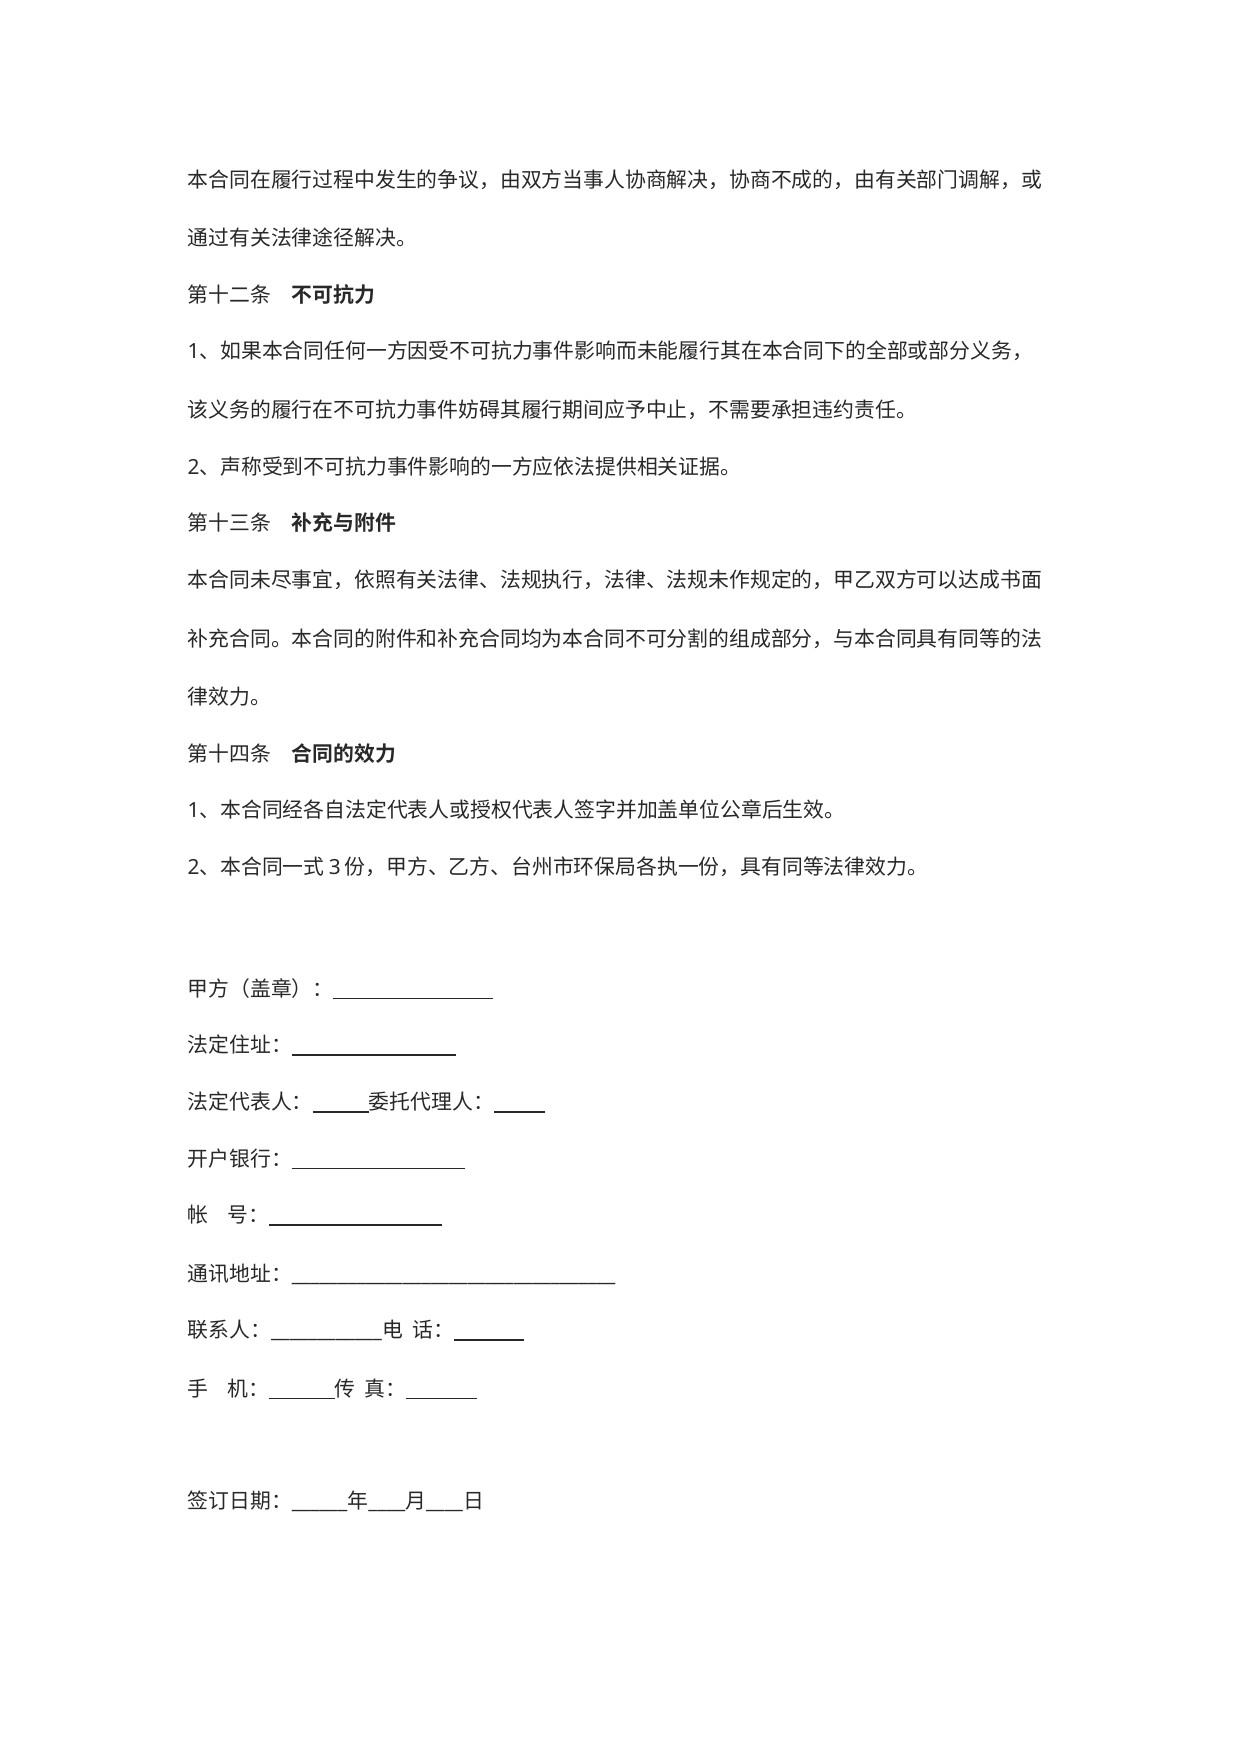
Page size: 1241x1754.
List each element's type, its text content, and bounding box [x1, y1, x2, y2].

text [187, 1197, 1053, 1288]
text 签订日期：______年____月____日 [187, 1483, 1053, 1515]
text 联系人：____________电 话： 手 机： 传 真： [187, 1312, 1053, 1403]
text 第十四条 合同的效力 [187, 736, 1053, 768]
text 第十三条 补充与附件 [187, 506, 1053, 538]
text 1、本合同经各自法定代表人或授权代表人签字并加盖单位公章后生效。 [187, 792, 1053, 825]
text 1、如果本合同任何一方因受不可抗力事件影响而未能履行其在本合同下的全部或部分义务，该义务的履行在不可抗力事件妨碍其履行期间应予中止，不需要承担违约责任。 [187, 334, 1053, 425]
text 法定住址： [187, 1027, 1053, 1060]
text 2、本合同一式3份，甲方、乙方、台州市环保局各执一份，具有同等法律效力。 [187, 849, 1053, 882]
text 第十二条 不可抗力 [187, 277, 1053, 309]
text 2、声称受到不可抗力事件影响的一方应依法提供相关证据。 [187, 449, 1053, 481]
text 本合同未尽事宜，依照有关法律、法规执行，法律、法规未作规定的，甲乙双方可以达成书面补充合同。本合同的附件和补充合同均为本合同不可分割的组成部分，与本合同具有同等的法律效力。 [187, 562, 1053, 712]
text 甲方（盖章）： [187, 971, 1053, 1003]
text 开户银行： [187, 1141, 1053, 1173]
text 法定代表人： 委托代理人： [187, 1084, 1053, 1117]
text 本合同在履行过程中发生的争议，由双方当事人协商解决，协商不成的，由有关部门调解，或通过有关法律途径解决。 [187, 162, 1053, 253]
